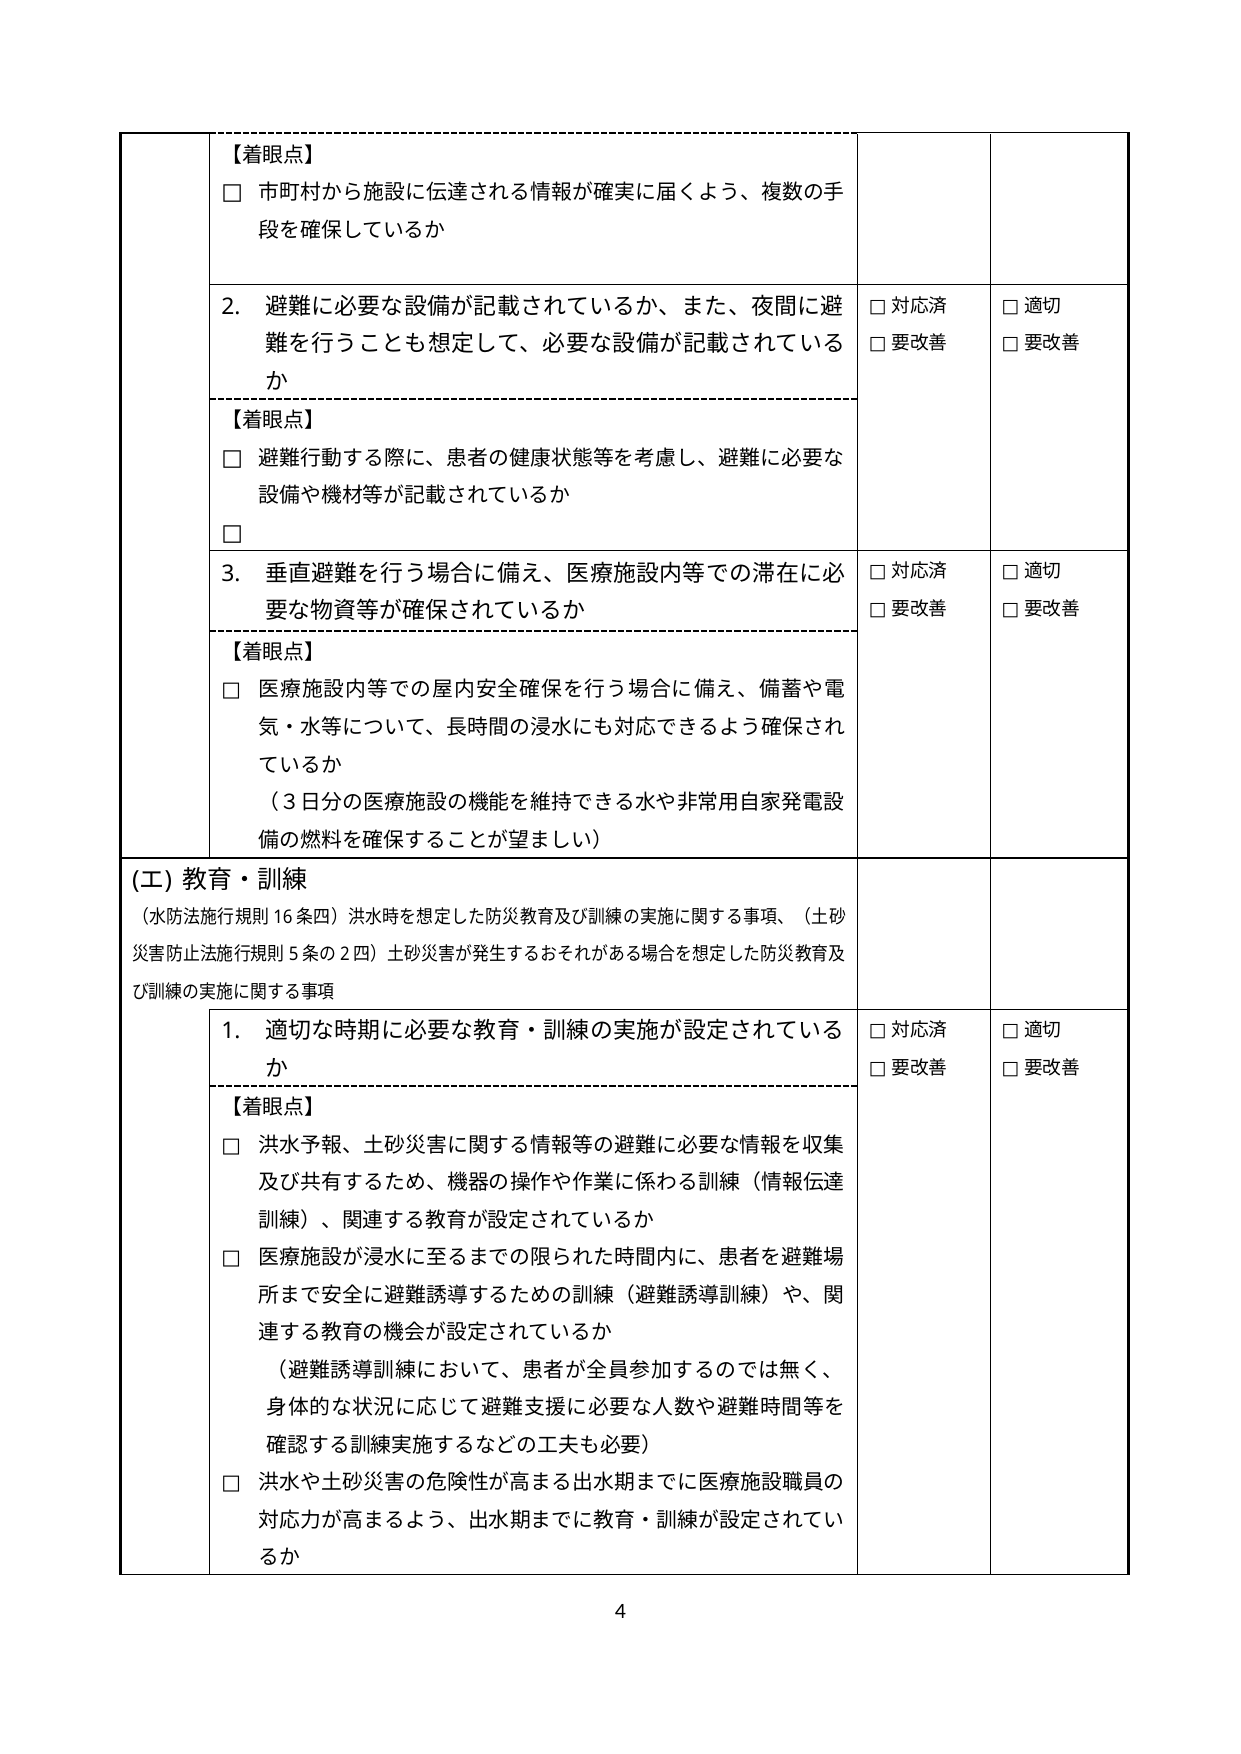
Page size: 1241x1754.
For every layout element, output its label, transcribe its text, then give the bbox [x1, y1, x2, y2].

table_cell [122, 134, 209, 857]
table_cell 【着眼点】 医療施設内等での屋内安全確保を行う場合に備え、備蓄や電気・水等について、長時間の浸水にも対応できるよう確保されているか （３日分の医療施設の機能を維持できる水や非常用自家発電設備の燃料を確保することが望ましい） [210, 630, 857, 857]
table_cell [858, 859, 990, 1009]
table_cell □ 対応済 □ 要改善 [857, 133, 990, 284]
table_cell 教育・訓練 （水防法施行規則16条四）洪水時を想定した防災教育及び訓練の実施に関する事項、（土砂災害防止法施行規則5条の2四）土砂災害が発生するおそれがある場合を想定した防災教育及び訓練の実施に関する事項 [122, 859, 857, 1009]
table_cell 避難に必要な設備が記載されているか、また、夜間に避難を行うことも想定して、必要な設備が記載されているか [210, 285, 857, 398]
table_cell 適切な時期に必要な教育・訓練の実施が設定されているか [210, 1010, 857, 1085]
table_cell [122, 1009, 209, 1574]
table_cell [210, 1085, 857, 1574]
table_cell □ 適切 □ 要改善 [991, 551, 1127, 857]
table_cell □ 適切 □ 要改善 [990, 133, 1127, 284]
table_cell □ 対応済 □ 要改善 [858, 551, 990, 857]
table_cell [991, 859, 1127, 1009]
table_cell 【着眼点】 避難行動する際に、患者の健康状態等を考慮し、避難に必要な設備や機材等が記載されているか [210, 398, 857, 550]
table_cell 【着眼点】 市町村から施設に伝達される情報が確実に届くよう、複数の手段を確保しているか [210, 132, 857, 284]
table_cell □ 対応済 □ 要改善 [858, 1010, 990, 1574]
table_cell □ 適切 □ 要改善 [991, 1010, 1127, 1574]
table_cell □ 対応済 □ 要改善 [858, 285, 990, 550]
table_cell □ 適切 □ 要改善 [991, 285, 1127, 550]
table_cell 垂直避難を行う場合に備え、医療施設内等での滞在に必要な物資等が確保されているか [210, 551, 857, 629]
